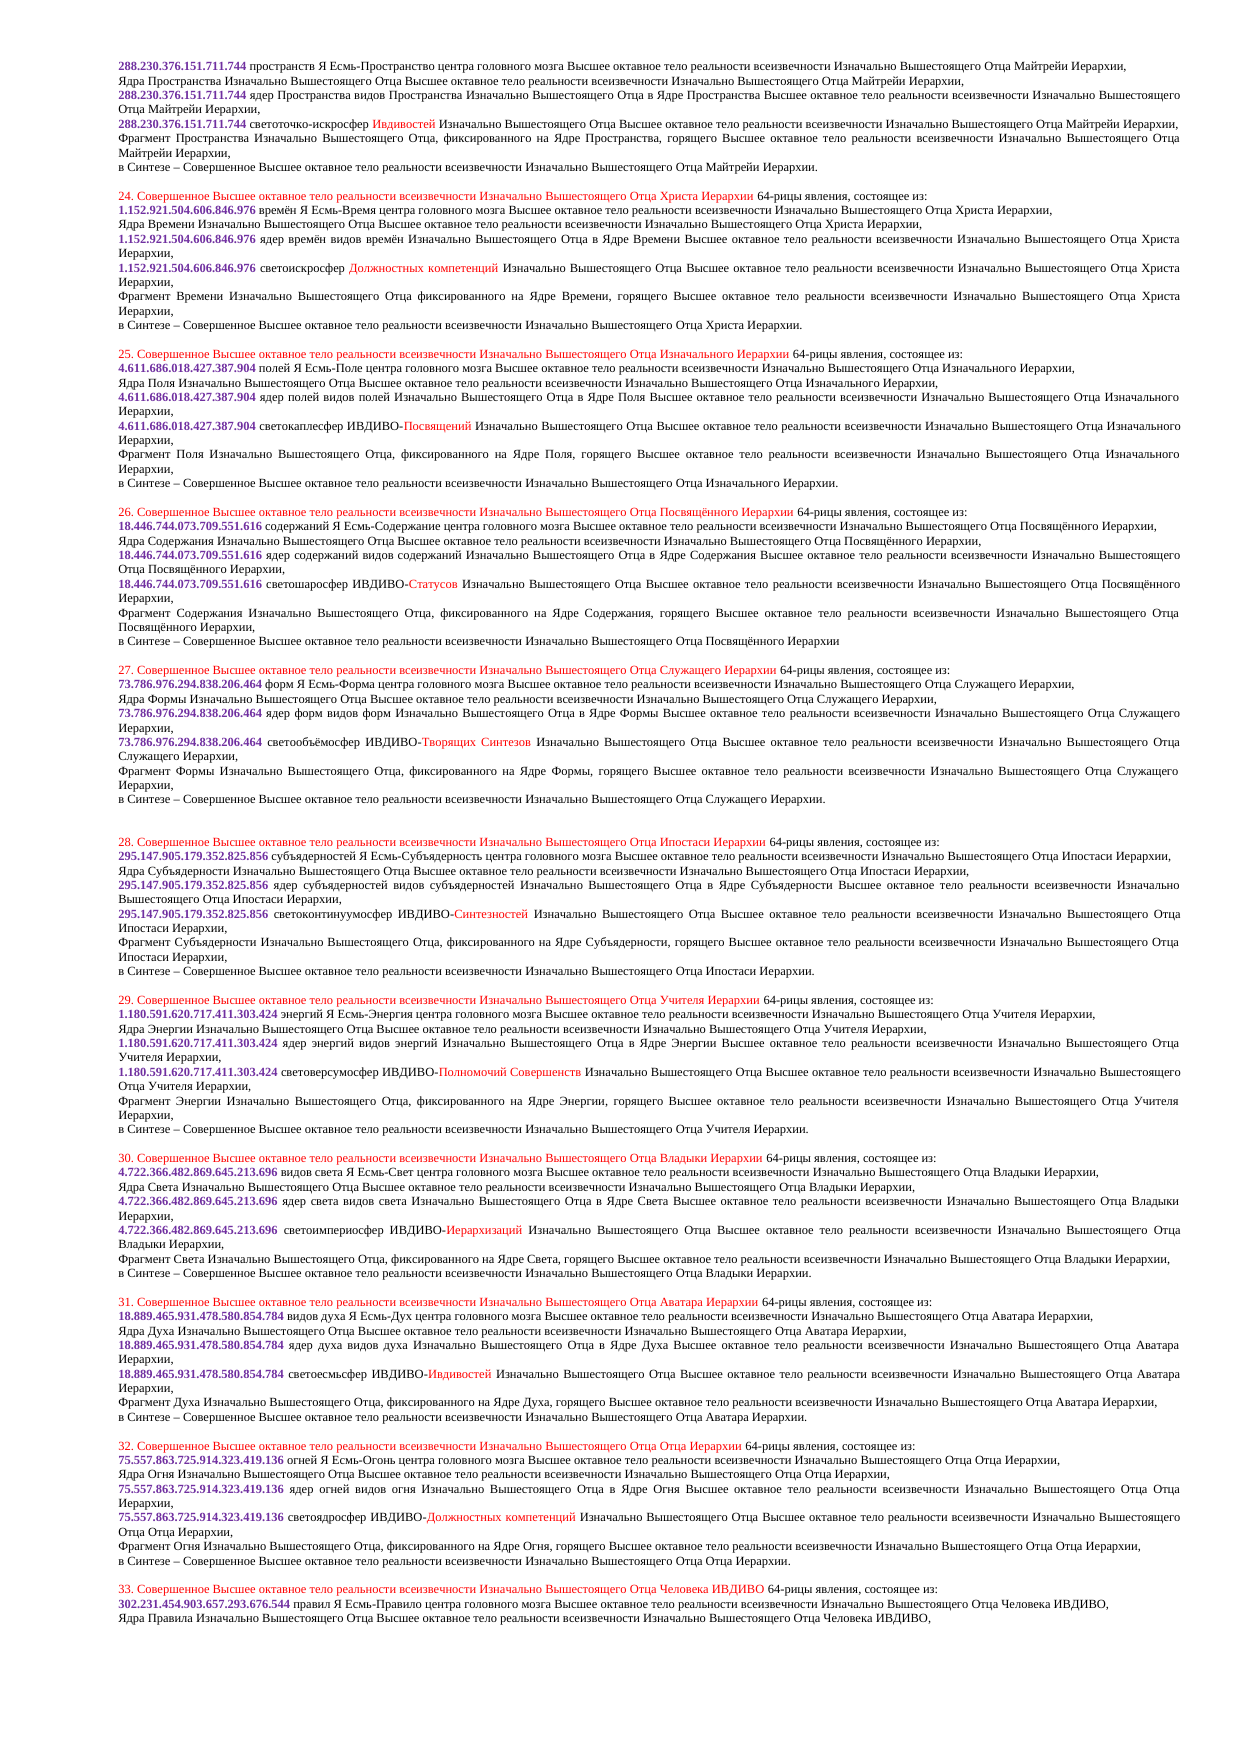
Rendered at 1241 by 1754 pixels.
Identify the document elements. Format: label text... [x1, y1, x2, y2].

text Фрагмент Субъядерности Изначально Вышестоящего Отца, фиксированного на Ядре Субъядерности, горящего Высшее октавное тело реальности всеизвечности Изначально Вышестоящего Отца Ипостаси Иерархии, [118, 935, 1181, 964]
text 18.446.744.073.709.551.616 светошаросфер ИВДИВО-Статусов Изначально Вышестоящего Отца Высшее октавное тело реальности всеизвечности Изначально Вышестоящего Отца Посвящённого Иерархии, [118, 577, 1181, 605]
text Фрагмент Света Изначально Вышестоящего Отца, фиксированного на Ядре Света, горящего Высшее октавное тело реальности всеизвечности Изначально Вышестоящего Отца Владыки Иерархии, [118, 1251, 1181, 1266]
text в Синтезе – Совершенное Высшее октавное тело реальности всеизвечности Изначально Вышестоящего Отца Изначального Иерархии. [118, 476, 1181, 490]
text 4.611.686.018.427.387.904 ядер полей видов полей Изначально Вышестоящего Отца в Ядре Поля Высшее октавное тело реальности всеизвечности Изначально Вышестоящего Отца Изначального Иерархии, [118, 390, 1181, 418]
text в Синтезе – Совершенное Высшее октавное тело реальности всеизвечности Изначально Вышестоящего Отца Владыки Иерархии. [118, 1266, 1181, 1280]
text Ядра Поля Изначально Вышестоящего Отца Высшее октавное тело реальности всеизвечности Изначально Вышестоящего Отца Изначального Иерархии, [118, 375, 1181, 390]
text в Синтезе – Совершенное Высшее октавное тело реальности всеизвечности Изначально Вышестоящего Отца Христа Иерархии. [118, 318, 1181, 332]
text Ядра Времени Изначально Вышестоящего Отца Высшее октавное тело реальности всеизвечности Изначально Вышестоящего Отца Христа Иерархии, [118, 217, 1181, 232]
text Фрагмент Пространства Изначально Вышестоящего Отца, фиксированного на Ядре Пространства, горящего Высшее октавное тело реальности всеизвечности Изначально Вышестоящего Отца Майтрейи Иерархии, [118, 131, 1181, 160]
text 1.152.921.504.606.846.976 светоискросфер Должностных компетенций Изначально Вышестоящего Отца Высшее октавное тело реальности всеизвечности Изначально Вышестоящего Отца Христа Иерархии, [118, 260, 1181, 289]
text Фрагмент Времени Изначально Вышестоящего Отца фиксированного на Ядре Времени, горящего Высшее октавное тело реальности всеизвечности Изначально Вышестоящего Отца Христа Иерархии, [118, 289, 1181, 318]
text в Синтезе – Совершенное Высшее октавное тело реальности всеизвечности Изначально Вышестоящего Отца Служащего Иерархии. [118, 792, 1181, 807]
text Ядра Духа Изначально Вышестоящего Отца Высшее октавное тело реальности всеизвечности Изначально Вышестоящего Отца Аватара Иерархии, [118, 1323, 1181, 1338]
text 75.557.863.725.914.323.419.136 светоядросфер ИВДИВО-Должностных компетенций Изначально Вышестоящего Отца Высшее октавное тело реальности всеизвечности Изначально Вышестоящего Отца Отца Иерархии, [118, 1510, 1181, 1539]
text 4.611.686.018.427.387.904 полей Я Есмь-Поле центра головного мозга Высшее октавное тело реальности всеизвечности Изначально Вышестоящего Отца Изначального Иерархии, [118, 361, 1181, 375]
text 1.152.921.504.606.846.976 времён Я Есмь-Время центра головного мозга Высшее октавное тело реальности всеизвечности Изначально Вышестоящего Отца Христа Иерархии, [118, 203, 1181, 217]
text 75.557.863.725.914.323.419.136 ядер огней видов огня Изначально Вышестоящего Отца в Ядре Огня Высшее октавное тело реальности всеизвечности Изначально Вышестоящего Отца Отца Иерархии, [118, 1481, 1181, 1510]
text 75.557.863.725.914.323.419.136 огней Я Есмь-Огонь центра головного мозга Высшее октавное тело реальности всеизвечности Изначально Вышестоящего Отца Отца Иерархии, [118, 1453, 1181, 1467]
text 288.230.376.151.711.744 ядер Пространства видов Пространства Изначально Вышестоящего Отца в Ядре Пространства Высшее октавное тело реальности всеизвечности Изначально Вышестоящего Отца Майтрейи Иерархии, [118, 88, 1181, 117]
text 28. Совершенное Высшее октавное тело реальности всеизвечности Изначально Вышестоящего Отца Ипостаси Иерархии 64-рицы явления, состоящее из: [118, 834, 1181, 849]
text 288.230.376.151.711.744 светоточко-искросфер Ивдивостей Изначально Вышестоящего Отца Высшее октавное тело реальности всеизвечности Изначально Вышестоящего Отца Майтрейи Иерархии, [118, 117, 1181, 131]
text 31. Совершенное Высшее октавное тело реальности всеизвечности Изначально Вышестоящего Отца Аватара Иерархии 64-рицы явления, состоящее из: [118, 1294, 1181, 1309]
text 4.722.366.482.869.645.213.696 ядер света видов света Изначально Вышестоящего Отца в Ядре Света Высшее октавное тело реальности всеизвечности Изначально Вышестоящего Отца Владыки Иерархии, [118, 1194, 1181, 1223]
text Ядра Формы Изначально Вышестоящего Отца Высшее октавное тело реальности всеизвечности Изначально Вышестоящего Отца Служащего Иерархии, [118, 692, 1181, 706]
text 18.446.744.073.709.551.616 содержаний Я Есмь-Содержание центра головного мозга Высшее октавное тело реальности всеизвечности Изначально Вышестоящего Отца Посвящённого Иерархии, [118, 519, 1181, 533]
text 4.722.366.482.869.645.213.696 видов света Я Есмь-Свет центра головного мозга Высшее октавное тело реальности всеизвечности Изначально Вышестоящего Отца Владыки Иерархии, [118, 1165, 1181, 1179]
text 295.147.905.179.352.825.856 ядер субъядерностей видов субъядерностей Изначально Вышестоящего Отца в Ядре Субъядерности Высшее октавное тело реальности всеизвечности Изначально Вышестоящего Отца Ипостаси Иерархии, [118, 878, 1181, 906]
text 27. Совершенное Высшее октавное тело реальности всеизвечности Изначально Вышестоящего Отца Служащего Иерархии 64-рицы явления, состоящее из: [118, 663, 1181, 677]
text 30. Совершенное Высшее октавное тело реальности всеизвечности Изначально Вышестоящего Отца Владыки Иерархии 64-рицы явления, состоящее из: [118, 1151, 1181, 1165]
text 32. Совершенное Высшее октавное тело реальности всеизвечности Изначально Вышестоящего Отца Отца Иерархии 64-рицы явления, состоящее из: [118, 1438, 1181, 1453]
text 295.147.905.179.352.825.856 субъядерностей Я Есмь-Субъядерность центра головного мозга Высшее октавное тело реальности всеизвечности Изначально Вышестоящего Отца Ипостаси Иерархии, [118, 849, 1181, 863]
text 288.230.376.151.711.744 пространств Я Есмь-Пространство центра головного мозга Высшее октавное тело реальности всеизвечности Изначально Вышестоящего Отца Майтрейи Иерархии, [118, 59, 1181, 73]
text Фрагмент Огня Изначально Вышестоящего Отца, фиксированного на Ядре Огня, горящего Высшее октавное тело реальности всеизвечности Изначально Вышестоящего Отца Отца Иерархии, [118, 1539, 1181, 1553]
text 26. Совершенное Высшее октавное тело реальности всеизвечности Изначально Вышестоящего Отца Посвящённого Иерархии 64-рицы явления, состоящее из: [118, 505, 1181, 519]
text 18.889.465.931.478.580.854.784 видов духа Я Есмь-Дух центра головного мозга Высшее октавное тело реальности всеизвечности Изначально Вышестоящего Отца Аватара Иерархии, [118, 1309, 1181, 1323]
text 4.611.686.018.427.387.904 светокаплесфер ИВДИВО-Посвящений Изначально Вышестоящего Отца Высшее октавное тело реальности всеизвечности Изначально Вышестоящего Отца Изначального Иерархии, [118, 418, 1181, 447]
text 24. Совершенное Высшее октавное тело реальности всеизвечности Изначально Вышестоящего Отца Христа Иерархии 64-рицы явления, состоящее из: [118, 188, 1181, 203]
text Фрагмент Духа Изначально Вышестоящего Отца, фиксированного на Ядре Духа, горящего Высшее октавное тело реальности всеизвечности Изначально Вышестоящего Отца Аватара Иерархии, [118, 1395, 1181, 1409]
text 73.786.976.294.838.206.464 форм Я Есмь-Форма центра головного мозга Высшее октавное тело реальности всеизвечности Изначально Вышестоящего Отца Служащего Иерархии, [118, 677, 1181, 692]
text Ядра Света Изначально Вышестоящего Отца Высшее октавное тело реальности всеизвечности Изначально Вышестоящего Отца Владыки Иерархии, [118, 1179, 1181, 1194]
text 33. Совершенное Высшее октавное тело реальности всеизвечности Изначально Вышестоящего Отца Человека ИВДИВО 64-рицы явления, состоящее из: [118, 1582, 1181, 1596]
text 73.786.976.294.838.206.464 ядер форм видов форм Изначально Вышестоящего Отца в Ядре Формы Высшее октавное тело реальности всеизвечности Изначально Вышестоящего Отца Служащего Иерархии, [118, 706, 1181, 735]
text 18.889.465.931.478.580.854.784 светоесмьсфер ИВДИВО-Ивдивостей Изначально Вышестоящего Отца Высшее октавное тело реальности всеизвечности Изначально Вышестоящего Отца Аватара Иерархии, [118, 1366, 1181, 1395]
text Ядра Огня Изначально Вышестоящего Отца Высшее октавное тело реальности всеизвечности Изначально Вышестоящего Отца Отца Иерархии, [118, 1467, 1181, 1481]
text 1.180.591.620.717.411.303.424 энергий Я Есмь-Энергия центра головного мозга Высшее октавное тело реальности всеизвечности Изначально Вышестоящего Отца Учителя Иерархии, [118, 1007, 1181, 1021]
text 1.180.591.620.717.411.303.424 ядер энергий видов энергий Изначально Вышестоящего Отца в Ядре Энергии Высшее октавное тело реальности всеизвечности Изначально Вышестоящего Отца Учителя Иерархии, [118, 1036, 1181, 1064]
text в Синтезе – Совершенное Высшее октавное тело реальности всеизвечности Изначально Вышестоящего Отца Учителя Иерархии. [118, 1122, 1181, 1136]
text Фрагмент Поля Изначально Вышестоящего Отца, фиксированного на Ядре Поля, горящего Высшее октавное тело реальности всеизвечности Изначально Вышестоящего Отца Изначального Иерархии, [118, 447, 1181, 476]
text 18.446.744.073.709.551.616 ядер содержаний видов содержаний Изначально Вышестоящего Отца в Ядре Содержания Высшее октавное тело реальности всеизвечности Изначально Вышестоящего Отца Посвящённого Иерархии, [118, 548, 1181, 577]
text Ядра Субъядерности Изначально Вышестоящего Отца Высшее октавное тело реальности всеизвечности Изначально Вышестоящего Отца Ипостаси Иерархии, [118, 863, 1181, 878]
text Фрагмент Энергии Изначально Вышестоящего Отца, фиксированного на Ядре Энергии, горящего Высшее октавное тело реальности всеизвечности Изначально Вышестоящего Отца Учителя Иерархии, [118, 1093, 1181, 1122]
text 1.180.591.620.717.411.303.424 световерсумосфер ИВДИВО-Полномочий Совершенств Изначально Вышестоящего Отца Высшее октавное тело реальности всеизвечности Изначально Вышестоящего Отца Учителя Иерархии, [118, 1064, 1181, 1093]
text Ядра Энергии Изначально Вышестоящего Отца Высшее октавное тело реальности всеизвечности Изначально Вышестоящего Отца Учителя Иерархии, [118, 1021, 1181, 1036]
text 295.147.905.179.352.825.856 светоконтинуумосфер ИВДИВО-Синтезностей Изначально Вышестоящего Отца Высшее октавное тело реальности всеизвечности Изначально Вышестоящего Отца Ипостаси Иерархии, [118, 906, 1181, 935]
text 73.786.976.294.838.206.464 светообъёмосфер ИВДИВО-Творящих Синтезов Изначально Вышестоящего Отца Высшее октавное тело реальности всеизвечности Изначально Вышестоящего Отца Служащего Иерархии, [118, 735, 1181, 763]
text 302.231.454.903.657.293.676.544 правил Я Есмь-Правило центра головного мозга Высшее октавное тело реальности всеизвечности Изначально Вышестоящего Отца Человека ИВДИВО, [118, 1596, 1181, 1611]
text Фрагмент Формы Изначально Вышестоящего Отца, фиксированного на Ядре Формы, горящего Высшее октавное тело реальности всеизвечности Изначально Вышестоящего Отца Служащего Иерархии, [118, 763, 1181, 792]
text 18.889.465.931.478.580.854.784 ядер духа видов духа Изначально Вышестоящего Отца в Ядре Духа Высшее октавное тело реальности всеизвечности Изначально Вышестоящего Отца Аватара Иерархии, [118, 1338, 1181, 1366]
text 25. Совершенное Высшее октавное тело реальности всеизвечности Изначально Вышестоящего Отца Изначального Иерархии 64-рицы явления, состоящее из: [118, 347, 1181, 361]
text Фрагмент Содержания Изначально Вышестоящего Отца, фиксированного на Ядре Содержания, горящего Высшее октавное тело реальности всеизвечности Изначально Вышестоящего Отца Посвящённого Иерархии, [118, 605, 1181, 634]
text в Синтезе – Совершенное Высшее октавное тело реальности всеизвечности Изначально Вышестоящего Отца Отца Иерархии. [118, 1553, 1181, 1568]
text 29. Совершенное Высшее октавное тело реальности всеизвечности Изначально Вышестоящего Отца Учителя Иерархии 64-рицы явления, состоящее из: [118, 993, 1181, 1007]
text Ядра Правила Изначально Вышестоящего Отца Высшее октавное тело реальности всеизвечности Изначально Вышестоящего Отца Человека ИВДИВО, [118, 1611, 1181, 1625]
text Ядра Содержания Изначально Вышестоящего Отца Высшее октавное тело реальности всеизвечности Изначально Вышестоящего Отца Посвящённого Иерархии, [118, 533, 1181, 548]
text 4.722.366.482.869.645.213.696 светоимпериосфер ИВДИВО-Иерархизаций Изначально Вышестоящего Отца Высшее октавное тело реальности всеизвечности Изначально Вышестоящего Отца Владыки Иерархии, [118, 1223, 1181, 1251]
text в Синтезе – Совершенное Высшее октавное тело реальности всеизвечности Изначально Вышестоящего Отца Аватара Иерархии. [118, 1409, 1181, 1424]
text в Синтезе – Совершенное Высшее октавное тело реальности всеизвечности Изначально Вышестоящего Отца Ипостаси Иерархии. [118, 964, 1181, 978]
text в Синтезе – Совершенное Высшее октавное тело реальности всеизвечности Изначально Вышестоящего Отца Посвящённого Иерархии [118, 634, 1181, 648]
text в Синтезе – Совершенное Высшее октавное тело реальности всеизвечности Изначально Вышестоящего Отца Майтрейи Иерархии. [118, 160, 1181, 174]
text 1.152.921.504.606.846.976 ядер времён видов времён Изначально Вышестоящего Отца в Ядре Времени Высшее октавное тело реальности всеизвечности Изначально Вышестоящего Отца Христа Иерархии, [118, 232, 1181, 260]
text Ядра Пространства Изначально Вышестоящего Отца Высшее октавное тело реальности всеизвечности Изначально Вышестоящего Отца Майтрейи Иерархии, [118, 73, 1181, 88]
